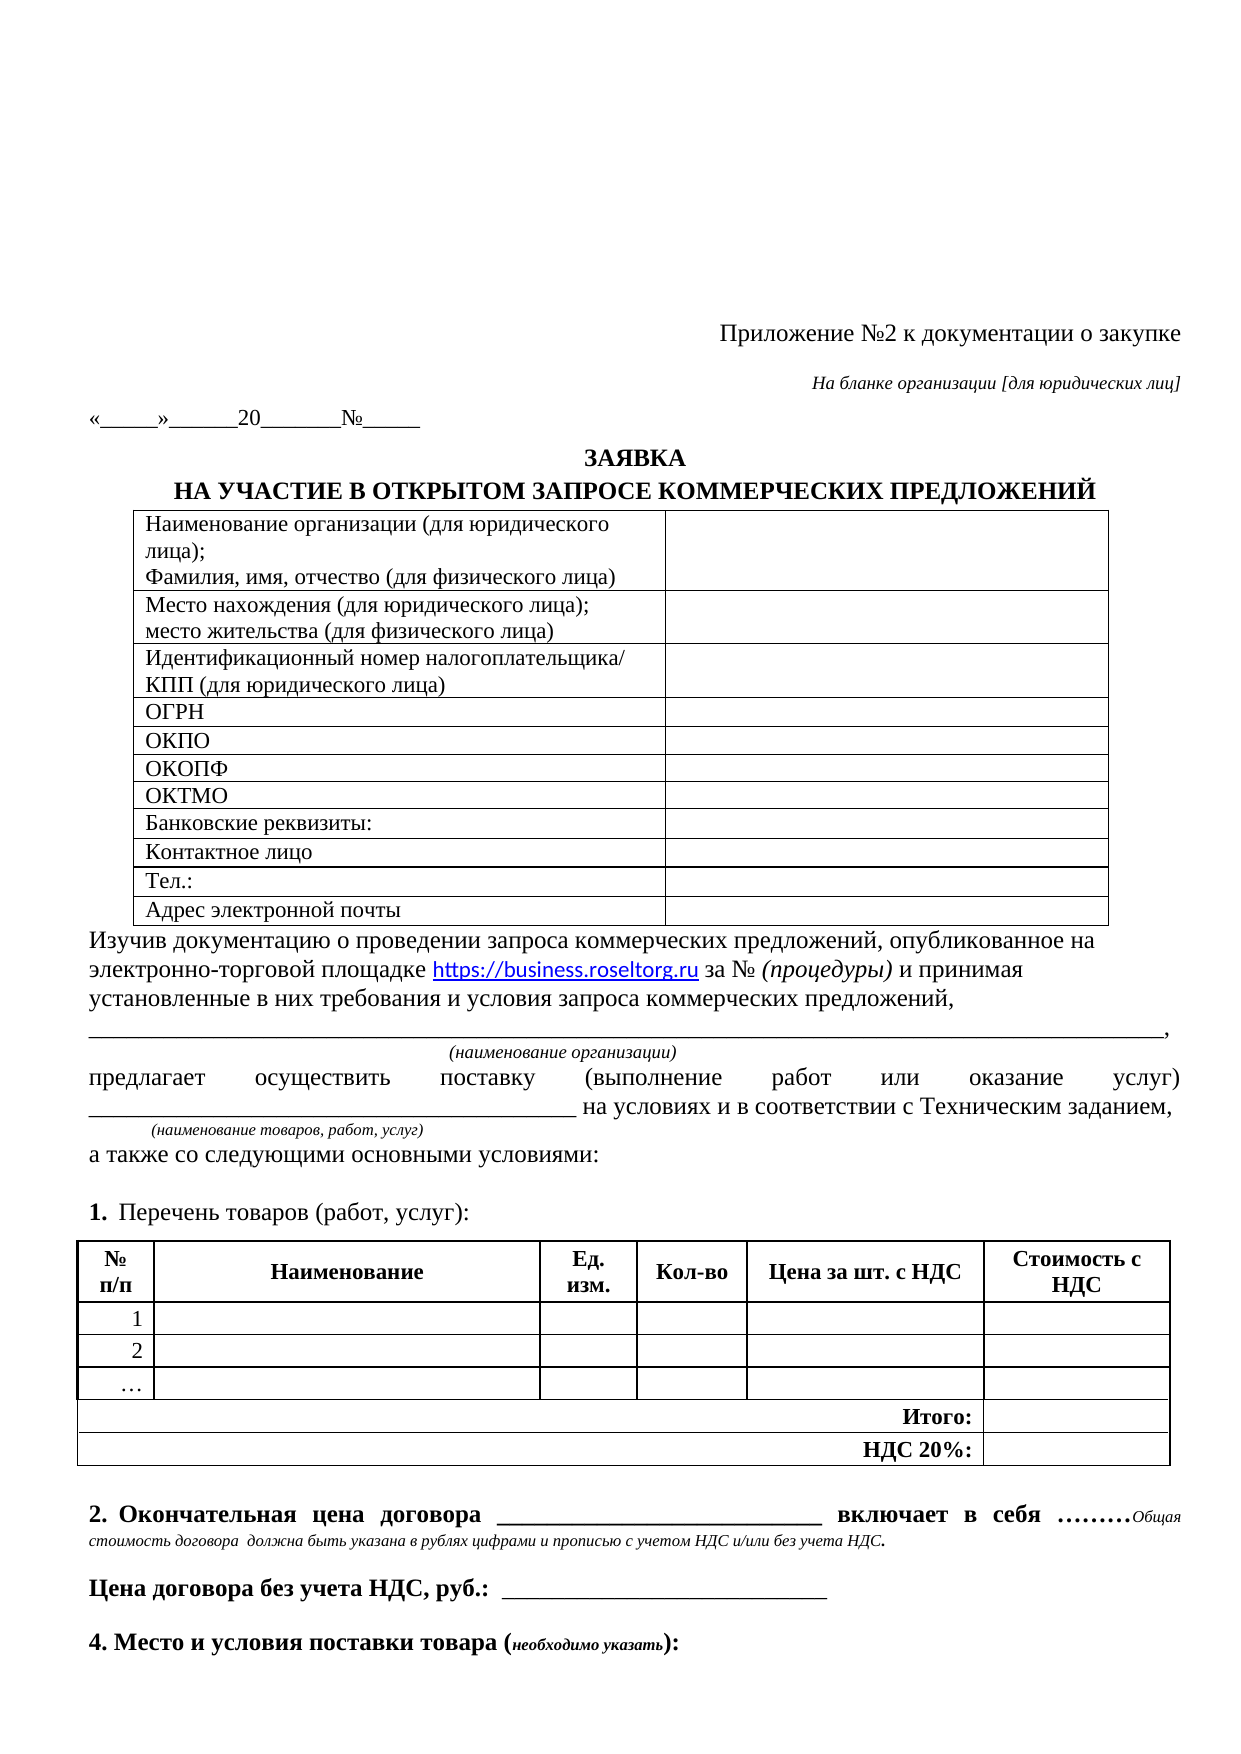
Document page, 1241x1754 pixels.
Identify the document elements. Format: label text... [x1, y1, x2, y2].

text Цена договора без учета НДС, руб.: __________________________ [89, 1573, 1181, 1602]
table_cell [984, 1399, 1169, 1432]
table_cell [748, 1335, 983, 1366]
table_cell Итого: [78, 1400, 983, 1432]
table_cell ОГРН [134, 698, 665, 726]
text предлагает осуществить поставку (выполнение работ или оказание услуг) _______________________________________ на условиях и в соответствии с Техническим заданием, [89, 1062, 1181, 1120]
table_cell [638, 1368, 746, 1399]
table_header Ед. изм. [541, 1242, 636, 1301]
table_cell [666, 782, 1108, 808]
table_cell Место нахождения (для юридического лица); место жительства (для физического лица) [134, 591, 665, 643]
table_cell ОКОПФ [134, 755, 665, 781]
table_cell ОКТМО [134, 782, 665, 808]
table_cell 2 [79, 1335, 153, 1366]
table_header Кол-во [638, 1242, 746, 1301]
table_header Цена за шт. c НДС [748, 1242, 983, 1301]
list ЗАЯВКА [89, 443, 1181, 472]
table_cell [155, 1368, 539, 1399]
table_cell [638, 1303, 746, 1333]
table_cell [748, 1303, 983, 1333]
table_cell [748, 1368, 983, 1399]
table_cell [666, 727, 1108, 753]
table_cell … [79, 1368, 153, 1399]
table_header Наименование организации (для юридического лица); Фамилия, имя, отчество (для физического лица) [134, 511, 665, 589]
table_cell [666, 698, 1108, 726]
table_cell [541, 1335, 636, 1366]
table_cell [985, 1335, 1169, 1366]
text а также со следующими основными условиями: [89, 1139, 1181, 1168]
table_header Наименование [155, 1242, 539, 1301]
table_cell [666, 809, 1108, 837]
table_cell НДС 20%: [78, 1432, 983, 1465]
table_cell ОКПО [134, 727, 665, 753]
table_cell Банковские реквизиты: [134, 809, 665, 837]
list НА УЧАСТИЕ В ОТКРЫТОМ ЗАПРОСЕ КОММЕРЧЕСКИХ ПРЕДЛОЖЕНИЙ [89, 476, 1181, 505]
table_cell Идентификационный номер налогоплательщика/ КПП (для юридического лица) [134, 644, 665, 697]
table_cell [155, 1303, 539, 1333]
table_cell [155, 1335, 539, 1366]
table_cell [666, 755, 1108, 781]
table_cell [985, 1368, 1169, 1399]
table_cell [638, 1335, 746, 1366]
text 4. Место и условия поставки товара (необходимо указать): [89, 1627, 1181, 1656]
list Окончательная цена договора __________________________ включает в себя ………Общая стоимость договора должна быть указана в рублях цифрами и прописью с учетом НДС и/или без учета НДС. [89, 1499, 1181, 1549]
table_cell [985, 1303, 1169, 1333]
table_cell [541, 1303, 636, 1333]
table_cell [984, 1432, 1169, 1465]
table_header № п/п [79, 1242, 153, 1301]
table_cell Тел.: [134, 868, 665, 896]
table_header Стоимость с НДС [985, 1242, 1169, 1301]
table_cell [666, 591, 1108, 643]
table_cell Контактное лицо [134, 839, 665, 866]
table_cell Адрес электронной почты [134, 897, 665, 924]
text «_____»______20_______№_____ [89, 404, 1162, 430]
table_cell [666, 644, 1108, 697]
text (наименование организации) [89, 1041, 1181, 1062]
table_cell 1 [79, 1303, 153, 1333]
text На бланке организации [для юридических лиц] [89, 372, 1181, 393]
table_cell [541, 1368, 636, 1399]
table_cell [666, 897, 1108, 924]
text Изучив документацию о проведении запроса коммерческих предложений, опубликованное на электронно-торговой площадке https://business.roseltorg.ru за № (процедуры) и принимая установленные в них требования и условия запроса коммерческих предложений, ______________________________________________________________________________________, [89, 926, 1181, 1041]
table_cell [666, 839, 1108, 866]
text (наименование товаров, работ, услуг) [89, 1120, 1181, 1139]
table_cell [666, 868, 1108, 896]
text Приложение №2 к документации о закупке [89, 318, 1181, 347]
table_header [666, 511, 1108, 589]
list Перечень товаров (работ, услуг): [89, 1197, 1181, 1225]
